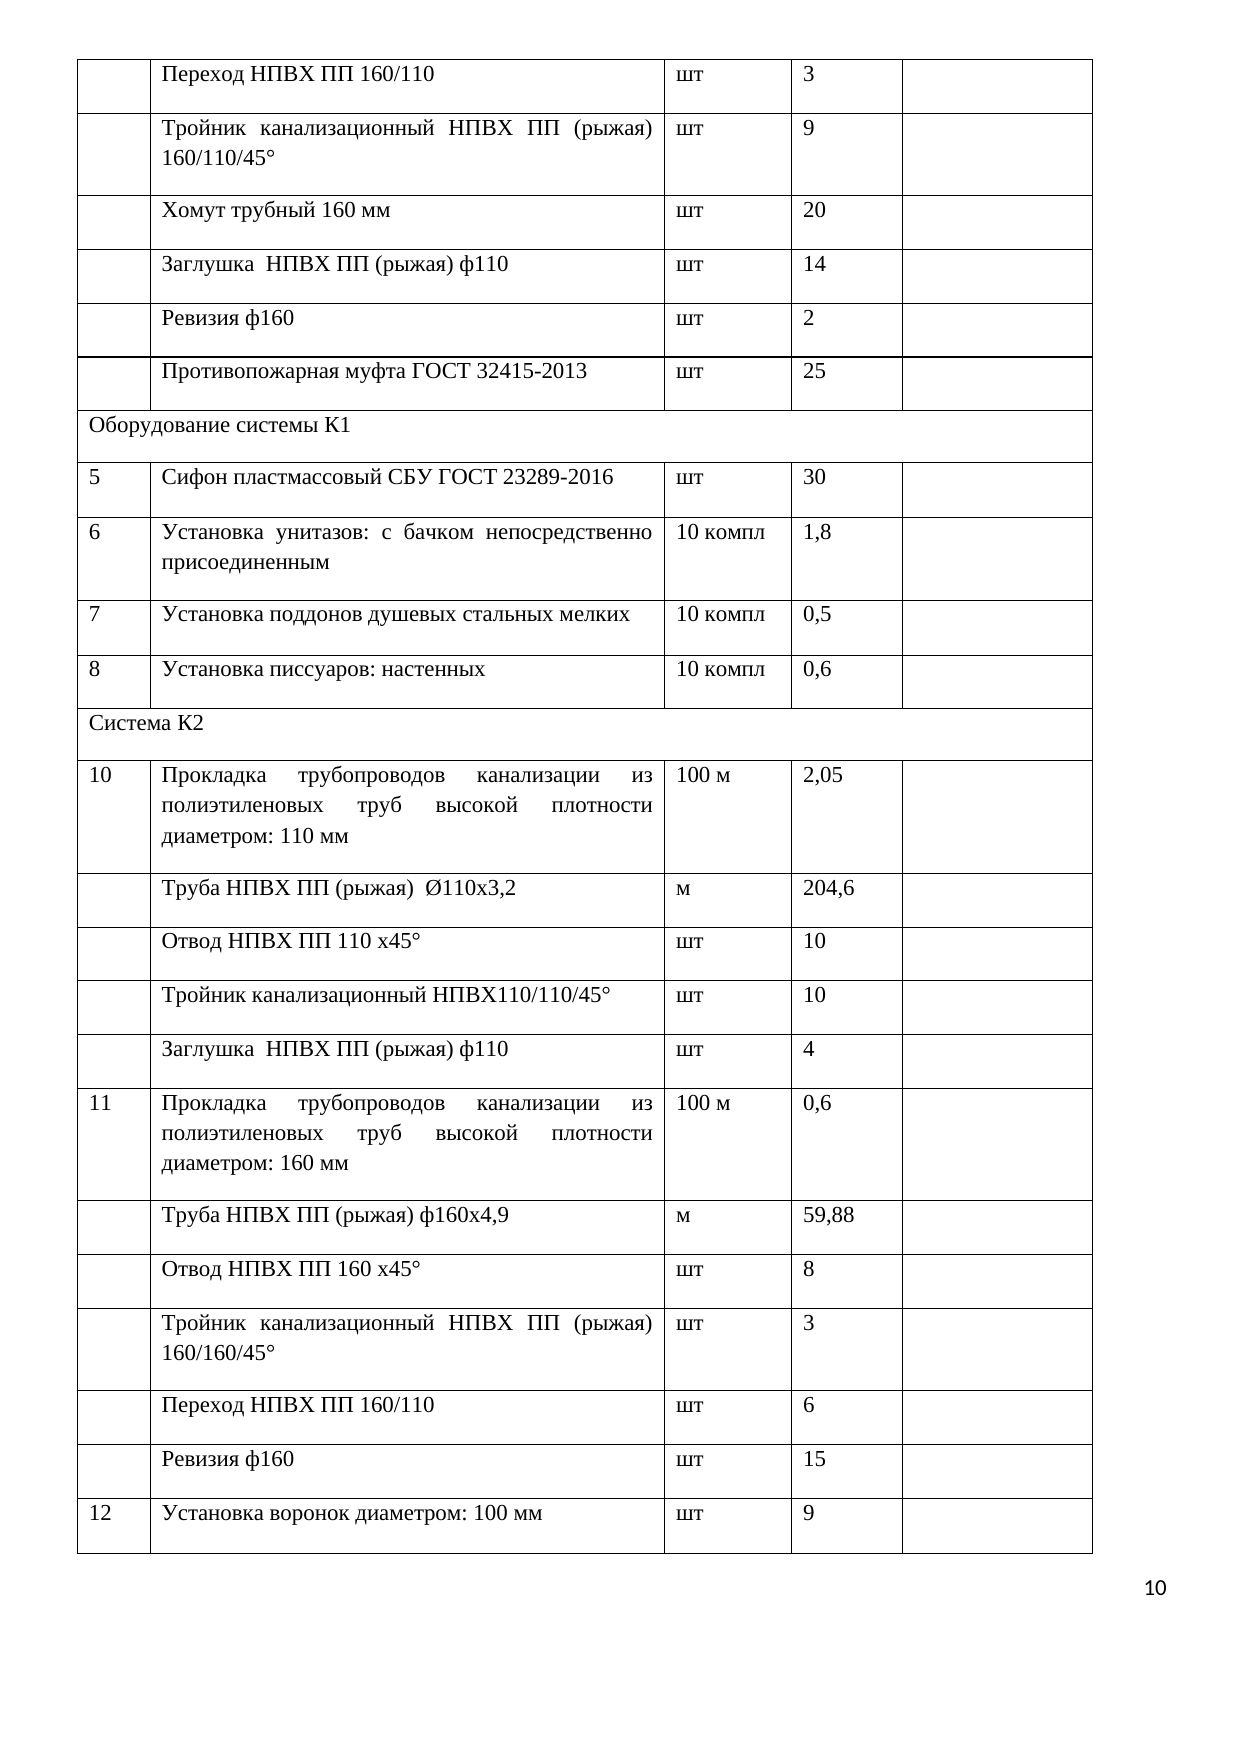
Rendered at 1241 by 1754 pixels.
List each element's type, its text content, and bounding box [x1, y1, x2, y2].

table_cell 10 [792, 928, 902, 980]
table_cell [903, 656, 1092, 708]
table_cell [903, 1445, 1092, 1498]
table_cell [78, 1201, 150, 1254]
table_cell [903, 250, 1092, 303]
table_cell Труба НПВХ ПП (рыжая) Ø110х3,2 [151, 874, 664, 927]
table_cell [903, 601, 1092, 654]
table_cell 3 [792, 60, 902, 113]
table_cell 2,05 [792, 761, 902, 873]
table_cell шт [665, 463, 791, 517]
table_cell шт [665, 196, 791, 249]
table_cell шт [665, 928, 791, 980]
table_cell 10 компл [665, 601, 791, 654]
table_cell 15 [792, 1445, 902, 1498]
table_cell 3 [792, 1309, 902, 1390]
table_cell [78, 1035, 150, 1088]
table_cell [78, 250, 150, 303]
table_cell Сифон пластмассовый СБУ ГОСТ 23289-2016 [151, 463, 664, 517]
table_cell Прокладка трубопроводов канализации из полиэтиленовых труб высокой плотности диаметром: 160 мм [151, 1089, 664, 1200]
table_cell 8 [78, 656, 150, 708]
table_cell 20 [792, 196, 902, 249]
table_cell [78, 1391, 150, 1444]
table_cell 2 [792, 304, 902, 356]
table_cell 14 [792, 250, 902, 303]
table_cell [903, 1499, 1092, 1553]
table_cell [78, 358, 150, 410]
table_cell м [665, 874, 791, 927]
table_cell [903, 874, 1092, 927]
table_cell [903, 518, 1092, 599]
table_cell [903, 1255, 1092, 1308]
table_cell 30 [792, 463, 902, 517]
table_cell 59,88 [792, 1201, 902, 1254]
table_cell [903, 463, 1092, 517]
table_cell шт [665, 250, 791, 303]
table_cell Переход НПВХ ПП 160/110 [151, 1391, 664, 1444]
table_cell Хомут трубный 160 мм [151, 196, 664, 249]
table_cell [903, 304, 1092, 356]
table_cell 0,5 [792, 601, 902, 654]
table_cell [78, 1445, 150, 1498]
table_cell шт [665, 1255, 791, 1308]
table_cell [903, 1391, 1092, 1444]
table_cell 10 компл [665, 518, 791, 599]
table_cell [903, 928, 1092, 980]
table_cell 7 [78, 601, 150, 654]
table_cell Заглушка НПВХ ПП (рыжая) ф110 [151, 1035, 664, 1088]
table_cell Установка поддонов душевых стальных мелких [151, 601, 664, 654]
table_cell Установка писсуаров: настенных [151, 656, 664, 708]
table_cell Ревизия ф160 [151, 1445, 664, 1498]
table_cell шт [665, 1035, 791, 1088]
table_cell шт [665, 358, 791, 410]
table_cell Заглушка НПВХ ПП (рыжая) ф110 [151, 250, 664, 303]
table_cell шт [665, 114, 791, 195]
table_cell шт [665, 1445, 791, 1498]
table_cell Тройник канализационный НПВХ ПП (рыжая) 160/160/45° [151, 1309, 664, 1390]
table_cell 0,6 [792, 656, 902, 708]
table_cell 12 [78, 1499, 150, 1553]
table_cell [903, 358, 1092, 410]
table_cell Прокладка трубопроводов канализации из полиэтиленовых труб высокой плотности диаметром: 110 мм [151, 761, 664, 873]
table_cell шт [665, 1499, 791, 1553]
table_cell [78, 114, 150, 195]
table_cell 9 [792, 114, 902, 195]
table_cell 100 м [665, 1089, 791, 1200]
table_cell 204,6 [792, 874, 902, 927]
table_cell [903, 981, 1092, 1034]
table_cell Оборудование системы К1 [78, 411, 1092, 462]
table_cell 9 [792, 1499, 902, 1553]
table_cell [78, 196, 150, 249]
table_cell 10 [78, 761, 150, 873]
table_cell 6 [78, 518, 150, 599]
table_cell [903, 60, 1092, 113]
table_cell [78, 874, 150, 927]
table_cell 100 м [665, 761, 791, 873]
table_cell 0,6 [792, 1089, 902, 1200]
table_cell Противопожарная муфта ГОСТ 32415-2013 [151, 358, 664, 410]
table_cell 25 [792, 358, 902, 410]
table_cell [78, 304, 150, 356]
table_cell [78, 928, 150, 980]
table_cell Отвод НПВХ ПП 160 х45° [151, 1255, 664, 1308]
table_cell м [665, 1201, 791, 1254]
table_cell 6 [792, 1391, 902, 1444]
table_cell Переход НПВХ ПП 160/110 [151, 60, 664, 113]
table_cell [78, 1309, 150, 1390]
table_cell шт [665, 304, 791, 356]
table_cell Тройник канализационный НПВХ ПП (рыжая) 160/110/45° [151, 114, 664, 195]
table_cell [903, 1201, 1092, 1254]
table_cell шт [665, 1309, 791, 1390]
table_cell шт [665, 1391, 791, 1444]
table_cell Труба НПВХ ПП (рыжая) ф160х4,9 [151, 1201, 664, 1254]
table_cell 10 [792, 981, 902, 1034]
table_cell 10 компл [665, 656, 791, 708]
table_cell Ревизия ф160 [151, 304, 664, 356]
table_cell Установка воронок диаметром: 100 мм [151, 1499, 664, 1553]
table_cell [78, 1255, 150, 1308]
table_cell [78, 981, 150, 1034]
table_cell Установка унитазов: с бачком непосредственно присоединенным [151, 518, 664, 599]
table_cell 8 [792, 1255, 902, 1308]
table_cell Система К2 [78, 709, 1092, 760]
table_cell Тройник канализационный НПВХ110/110/45° [151, 981, 664, 1034]
table_cell [903, 1309, 1092, 1390]
table_cell 4 [792, 1035, 902, 1088]
table_cell [903, 114, 1092, 195]
table_cell 5 [78, 463, 150, 517]
table_cell 1,8 [792, 518, 902, 599]
table_cell Отвод НПВХ ПП 110 х45° [151, 928, 664, 980]
table_cell 11 [78, 1089, 150, 1200]
table_cell шт [665, 60, 791, 113]
table_cell [903, 196, 1092, 249]
table_cell [903, 761, 1092, 873]
table_cell [78, 60, 150, 113]
table_cell шт [665, 981, 791, 1034]
table_cell [903, 1089, 1092, 1200]
table_cell [903, 1035, 1092, 1088]
